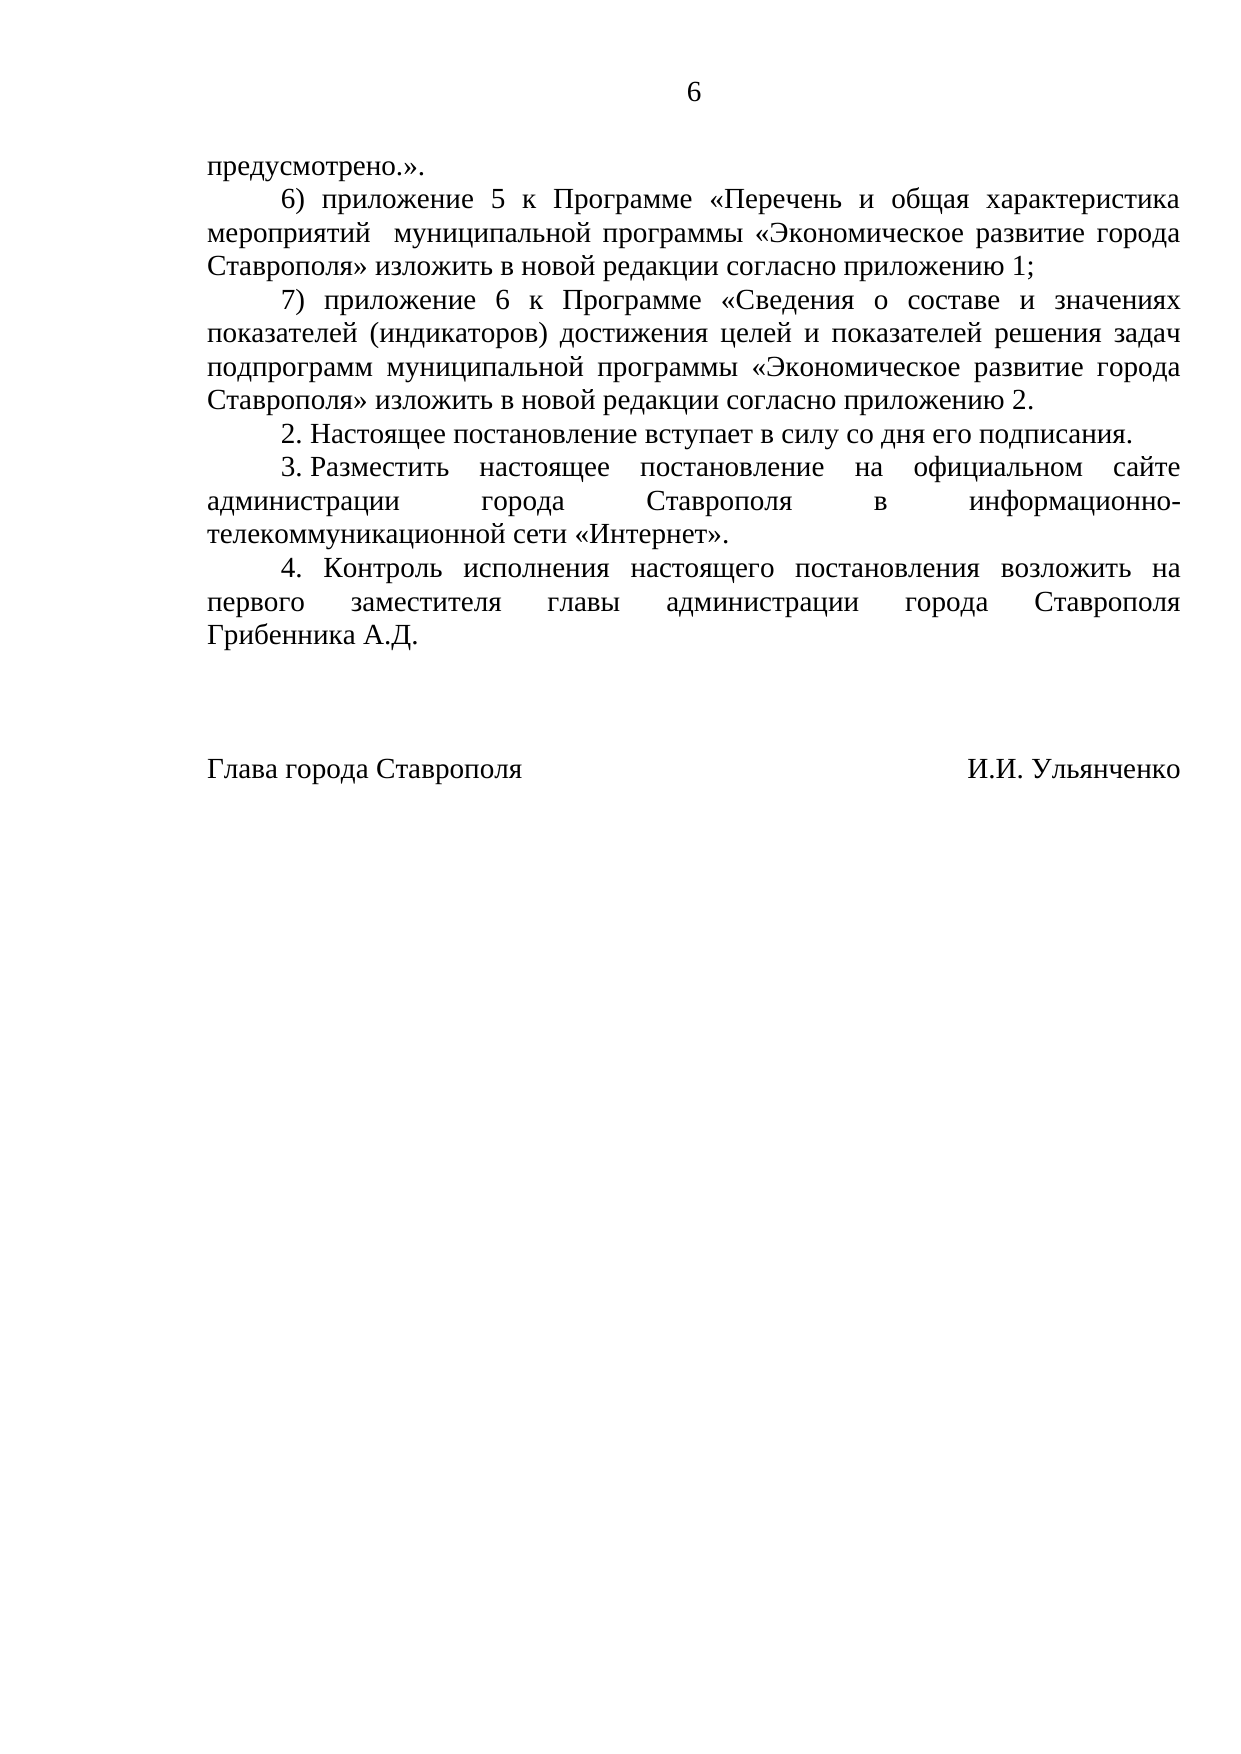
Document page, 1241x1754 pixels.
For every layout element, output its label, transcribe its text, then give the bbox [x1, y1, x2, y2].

text 3. Разместить настоящее постановление на официальном сайте администрации города Ставрополя в информационно-телекоммуникационной сети «Интернет». [207, 449, 1181, 550]
text 7) приложение 6 к Программе «Сведения о составе и значениях показателей (индикаторов) достижения целей и показателей решения задач подпрограмм муниципальной программы «Экономическое развитие города Ставрополя» изложить в новой редакции согласно приложению 2. [207, 282, 1181, 416]
text 6) приложение 5 к Программе «Перечень и общая характеристика мероприятий муниципальной программы «Экономическое развитие города Ставрополя» изложить в новой редакции согласно приложению 1; [207, 181, 1181, 282]
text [207, 148, 1181, 181]
text 4. Контроль исполнения настоящего постановления возложить на первого заместителя главы администрации города Ставрополя Грибенника А.Д. [207, 550, 1181, 651]
text Глава города Ставрополя И.И. Ульянченко [207, 751, 1181, 785]
text 2. Настоящее постановление вступает в силу со дня его подписания. [207, 416, 1181, 449]
